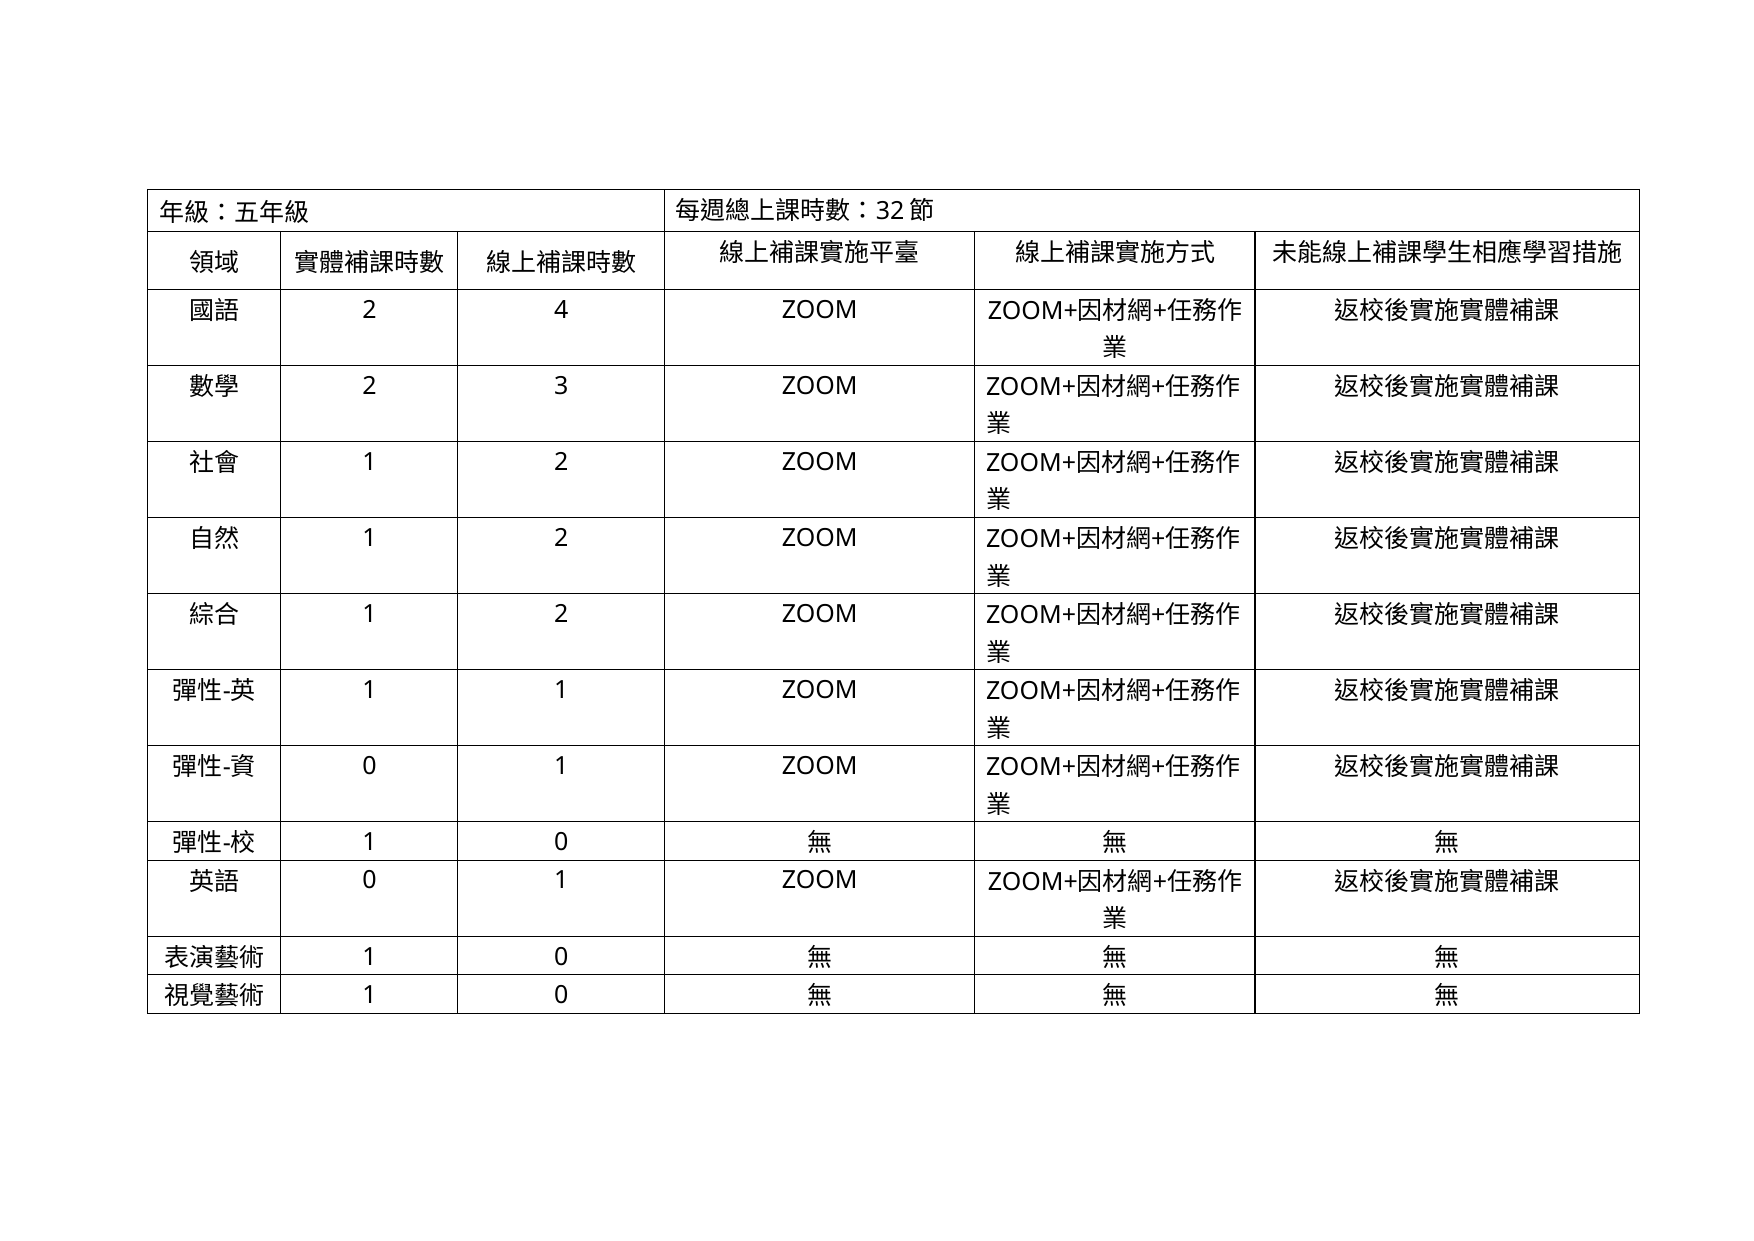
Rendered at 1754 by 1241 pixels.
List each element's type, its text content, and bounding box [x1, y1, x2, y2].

table_cell ZOOM [665, 290, 974, 365]
table_cell ZOOM+因材網+任務作業 [975, 290, 1254, 365]
table_cell 綜合 [148, 594, 280, 669]
table_cell 0 [458, 975, 664, 1013]
table_cell 無 [665, 975, 974, 1013]
table_cell ZOOM+因材網+任務作業 [975, 670, 1254, 745]
table_cell 返校後實施實體補課 [1256, 861, 1639, 936]
table_cell 無 [1256, 822, 1639, 859]
table_cell 英語 [148, 861, 280, 936]
table_cell 0 [458, 937, 664, 974]
table_cell ZOOM [665, 518, 974, 593]
table_cell 1 [458, 670, 664, 745]
table_cell ZOOM+因材網+任務作業 [975, 594, 1254, 669]
table_cell 2 [458, 594, 664, 669]
table_cell 1 [281, 670, 457, 745]
table_cell ZOOM [665, 594, 974, 669]
table_cell 返校後實施實體補課 [1256, 670, 1639, 745]
table_cell 1 [458, 861, 664, 936]
table_cell 返校後實施實體補課 [1256, 518, 1639, 593]
table_cell 視覺藝術 [148, 975, 280, 1013]
table_cell 2 [458, 442, 664, 517]
table_cell 返校後實施實體補課 [1256, 594, 1639, 669]
table_cell 線上補課實施平臺 [665, 232, 974, 289]
table_cell 3 [458, 366, 664, 441]
table_cell 0 [281, 746, 457, 821]
table_cell ZOOM+因材網+任務作業 [975, 518, 1254, 593]
table_cell 彈性-校 [148, 822, 280, 859]
table_cell 1 [281, 442, 457, 517]
table_cell 返校後實施實體補課 [1256, 442, 1639, 517]
table_cell ZOOM [665, 366, 974, 441]
table_cell 1 [458, 746, 664, 821]
table_cell 0 [281, 861, 457, 936]
table_header 年級：五年級 [148, 190, 664, 231]
table_cell 彈性-資 [148, 746, 280, 821]
table_cell ZOOM+因材網+任務作業 [975, 746, 1254, 821]
table_cell 1 [281, 594, 457, 669]
table_cell 無 [975, 937, 1254, 974]
table_cell 2 [458, 518, 664, 593]
table_cell 4 [458, 290, 664, 365]
table_cell 未能線上補課學生相應學習措施 [1256, 232, 1639, 289]
table_cell 國語 [148, 290, 280, 365]
table_cell 返校後實施實體補課 [1256, 366, 1639, 441]
table_cell ZOOM [665, 746, 974, 821]
table_cell 表演藝術 [148, 937, 280, 974]
table_header 每週總上課時數：32節 [665, 190, 1639, 231]
table_cell 1 [281, 518, 457, 593]
table_cell 1 [281, 937, 457, 974]
table_cell 數學 [148, 366, 280, 441]
table_cell 1 [281, 975, 457, 1013]
table_cell 無 [665, 822, 974, 859]
table_cell 1 [281, 822, 457, 859]
table_cell 無 [975, 822, 1254, 859]
table_cell 實體補課時數 [281, 232, 457, 289]
table_cell 線上補課實施方式 [975, 232, 1254, 289]
table_cell 返校後實施實體補課 [1256, 290, 1639, 365]
table_cell ZOOM [665, 861, 974, 936]
table_cell 線上補課時數 [458, 232, 664, 289]
table_cell ZOOM [665, 670, 974, 745]
table_cell 0 [458, 822, 664, 859]
table_cell 無 [1256, 975, 1639, 1013]
table_cell 社會 [148, 442, 280, 517]
table_cell 彈性-英 [148, 670, 280, 745]
table_cell ZOOM+因材網+任務作業 [975, 366, 1254, 441]
table_cell ZOOM+因材網+任務作業 [975, 861, 1254, 936]
table_cell 無 [665, 937, 974, 974]
table_cell 領域 [148, 232, 280, 289]
table_cell 2 [281, 366, 457, 441]
table_cell 返校後實施實體補課 [1256, 746, 1639, 821]
table_cell 無 [975, 975, 1254, 1013]
table_cell ZOOM+因材網+任務作業 [975, 442, 1254, 517]
table_cell 自然 [148, 518, 280, 593]
table_cell 無 [1256, 937, 1639, 974]
table_cell ZOOM [665, 442, 974, 517]
table_cell 2 [281, 290, 457, 365]
